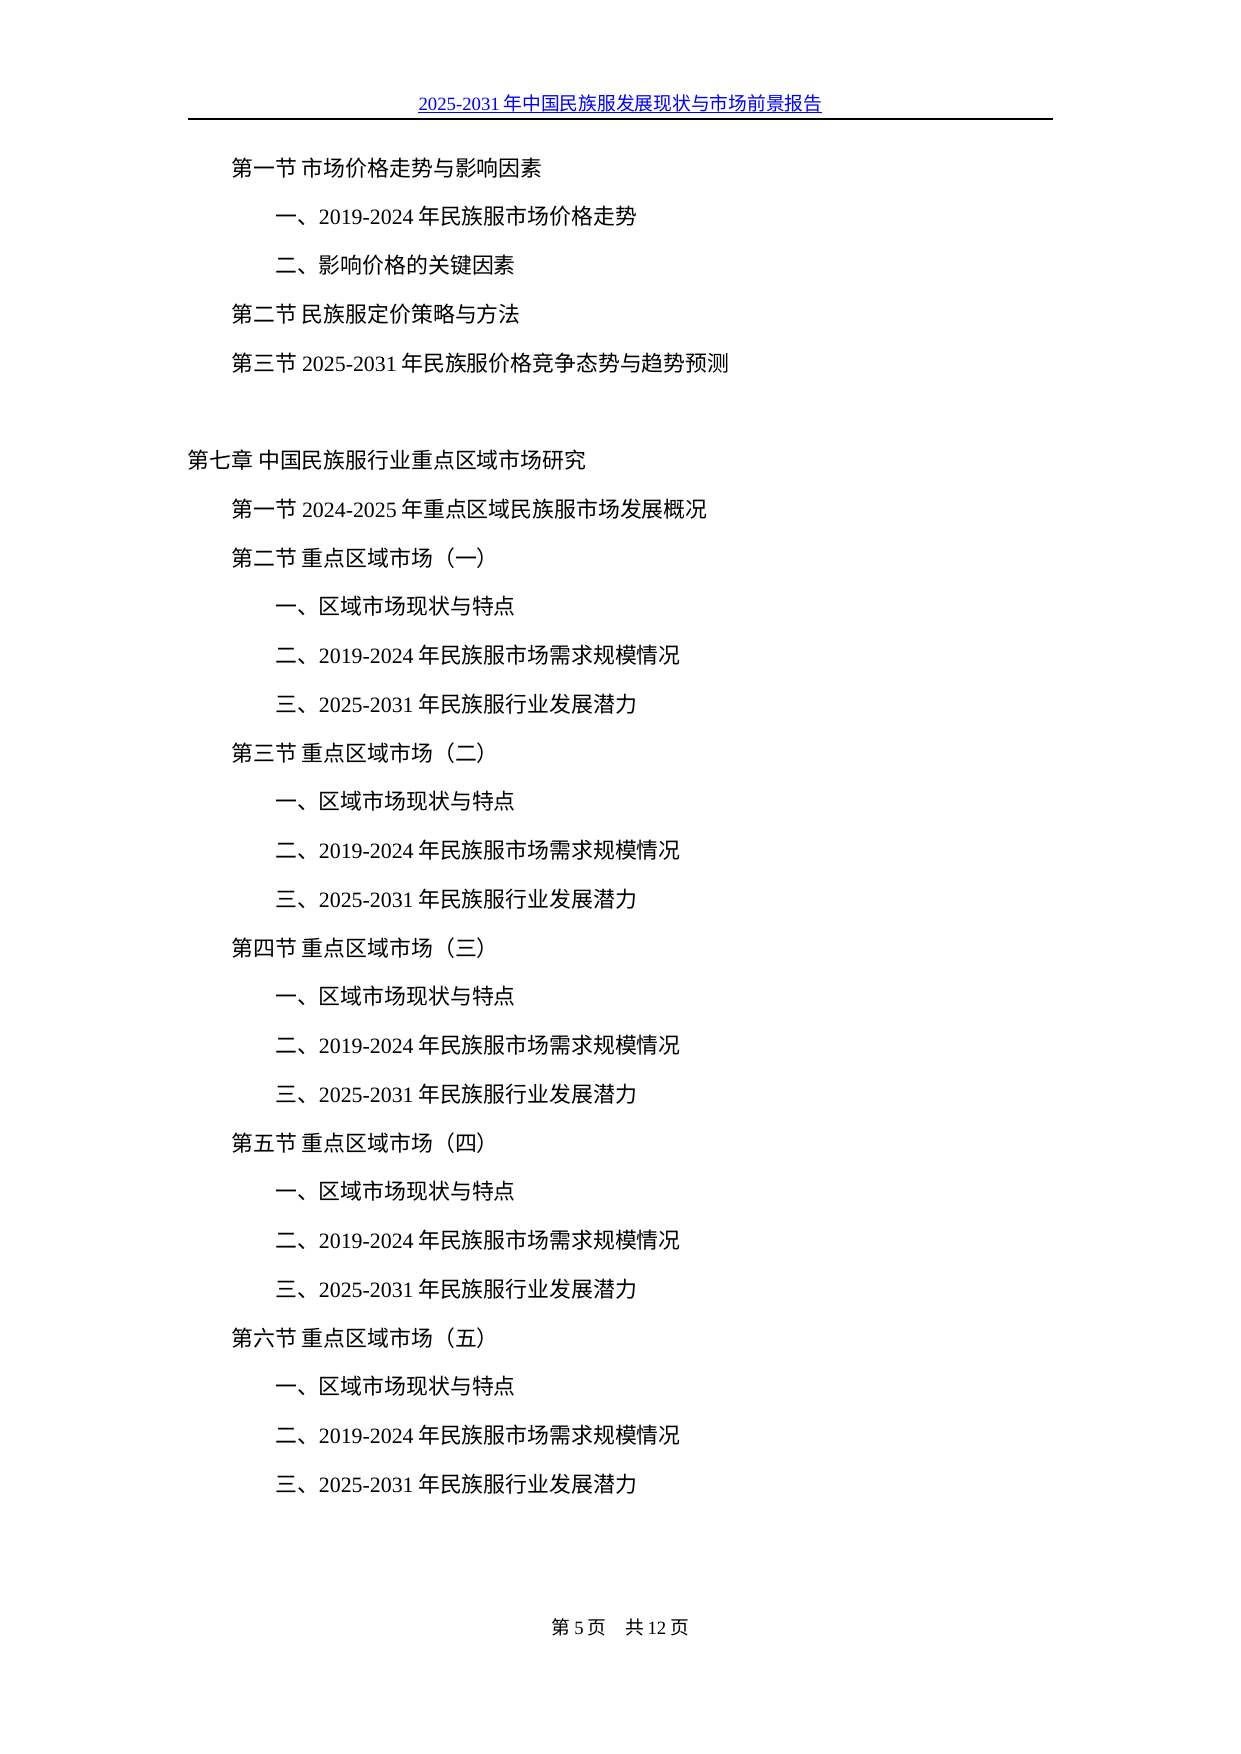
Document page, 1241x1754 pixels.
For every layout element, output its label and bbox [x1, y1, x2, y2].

text [187, 150, 1053, 1499]
